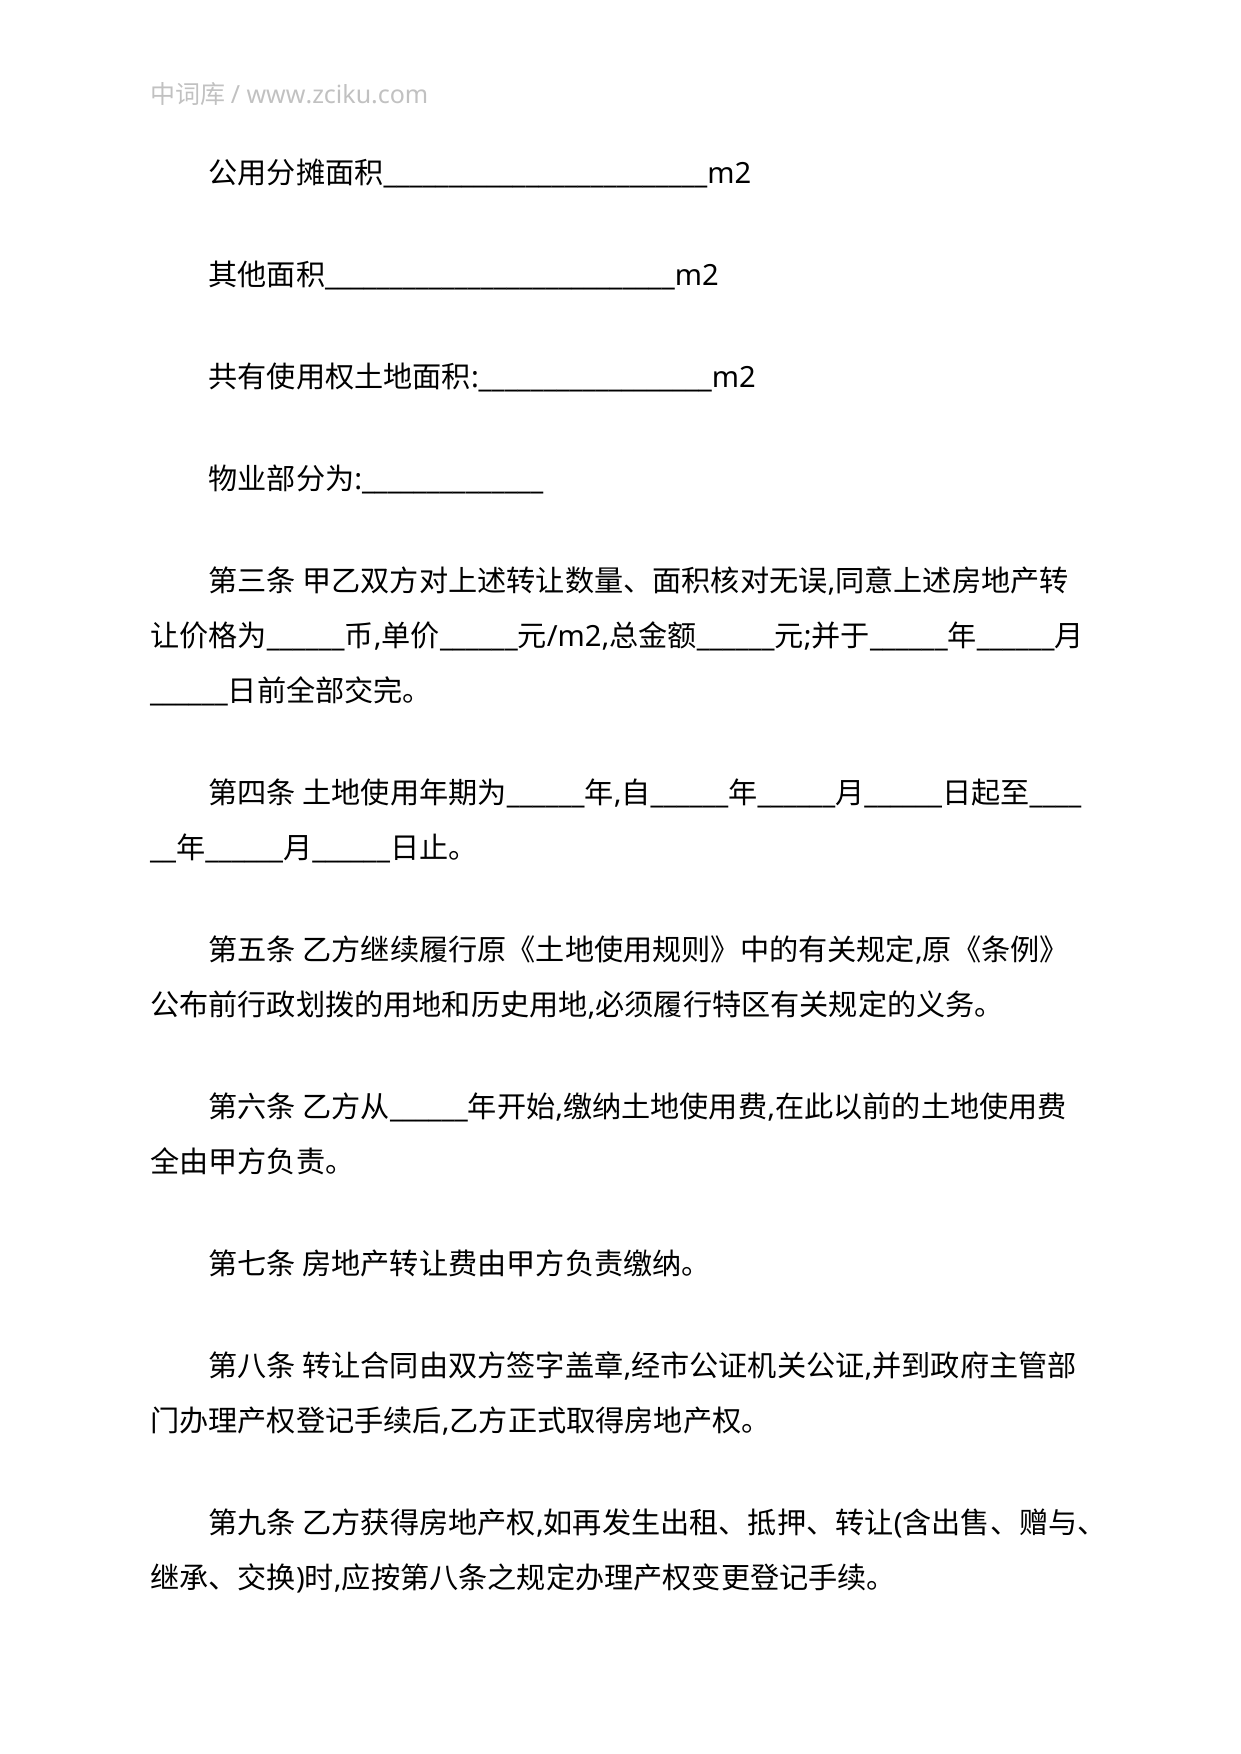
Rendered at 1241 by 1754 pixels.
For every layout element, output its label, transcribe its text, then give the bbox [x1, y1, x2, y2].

text 第六条 乙方从______年开始,缴纳土地使用费,在此以前的土地使用费全由甲方负责。 [150, 1084, 1090, 1181]
text 共有使用权土地面积:__________________m2 [150, 354, 1090, 396]
text 第九条 乙方获得房地产权,如再发生出租、抵押、转让(含出售、赠与、继承、交换)时,应按第八条之规定办理产权变更登记手续。 [150, 1499, 1090, 1597]
text 第八条 转让合同由双方签字盖章,经市公证机关公证,并到政府主管部门办理产权登记手续后,乙方正式取得房地产权。 [150, 1342, 1090, 1440]
text 第七条 房地产转让费由甲方负责缴纳。 [150, 1241, 1090, 1283]
text 第四条 土地使用年期为______年,自______年______月______日起至______年______月______日止。 [150, 770, 1090, 867]
text 公用分摊面积_________________________m2 [150, 150, 1090, 192]
text 物业部分为:______________ [150, 456, 1090, 498]
text 第三条 甲乙双方对上述转让数量、面积核对无误,同意上述房地产转让价格为______币,单价______元/m2,总金额______元;并于______年______月______日前全部交完。 [150, 558, 1090, 710]
text 第五条 乙方继续履行原《土地使用规则》中的有关规定,原《条例》公布前行政划拨的用地和历史用地,必须履行特区有关规定的义务。 [150, 927, 1090, 1024]
text 其他面积___________________________m2 [150, 252, 1090, 294]
